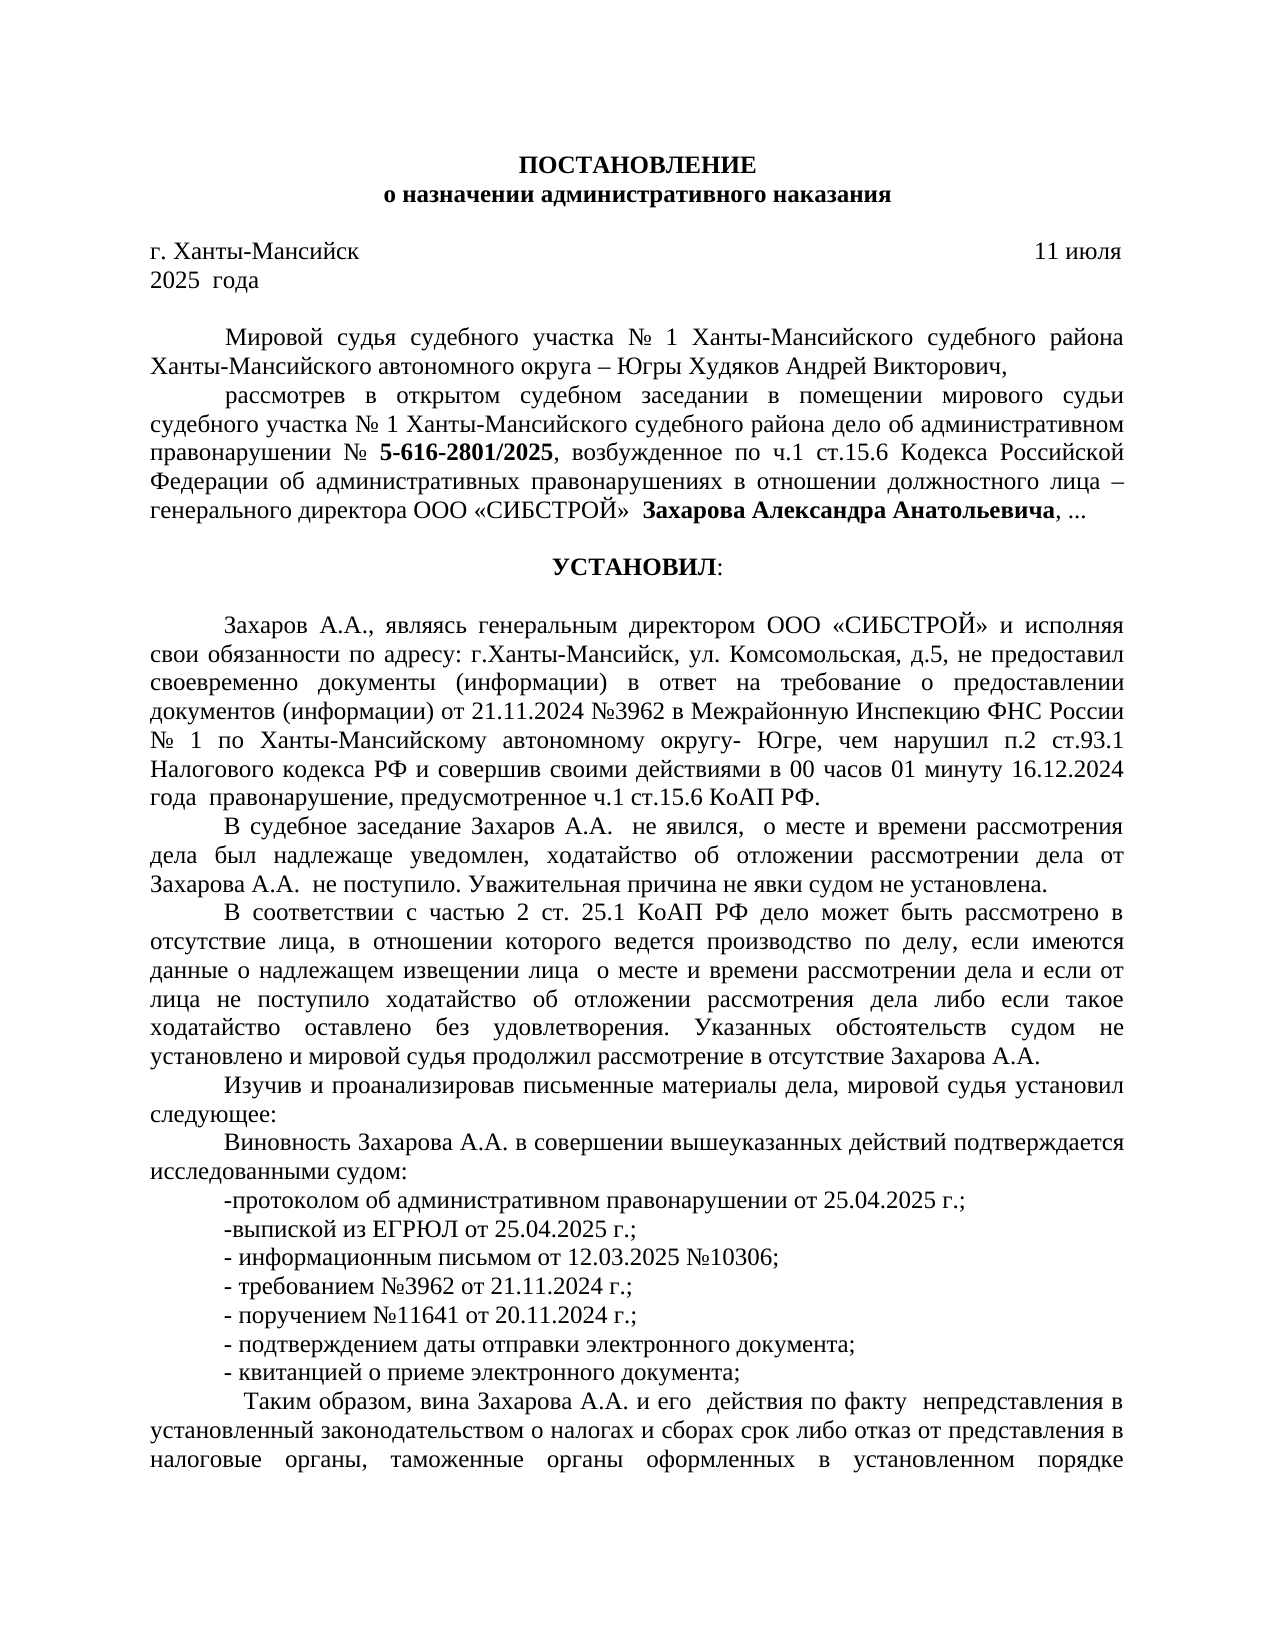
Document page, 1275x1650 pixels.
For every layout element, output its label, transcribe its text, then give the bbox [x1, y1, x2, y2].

text - информационным письмом от 12.03.2025 №10306; [150, 1242, 1125, 1271]
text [150, 1386, 1125, 1472]
text о назначении административного наказания [150, 179, 1125, 207]
text -протоколом об административном правонарушении от 25.04.2025 г.; [150, 1185, 1125, 1214]
text В соответствии с частью 2 ст. 25.1 КоАП РФ дело может быть рассмотрено в отсутствие лица, в отношении которого ведется производство по делу, если имеются данные о надлежащем извещении лица о месте и времени рассмотрении дела и если от лица не поступило ходатайство об отложении рассмотрения дела либо если такое ходатайство оставлено без удовлетворения. Указанных обстоятельств судом не установлено и мировой судья продолжил рассмотрение в отсутствие Захарова А.А. [150, 897, 1125, 1070]
text В судебное заседание Захаров А.А. не явился, о месте и времени рассмотрения дела был надлежаще уведомлен, ходатайство об отложении рассмотрении дела от Захарова А.А. не поступило. Уважительная причина не явки судом не установлена. [150, 811, 1125, 897]
text - поручением №11641 от 20.11.2024 г.; [150, 1300, 1125, 1329]
text УСТАНОВИЛ: [150, 552, 1125, 581]
text - подтверждением даты отправки электронного документа; [150, 1329, 1125, 1357]
text г. Ханты-Мансийск 11 июля 2025 года [150, 236, 1125, 294]
text Изучив и проанализировав письменные материалы дела, мировой судья установил следующее: [150, 1070, 1125, 1127]
text Виновность Захарова А.А. в совершении вышеуказанных действий подтверждается исследованными судом: [150, 1127, 1125, 1185]
text - квитанцией о приеме электронного документа; [150, 1357, 1125, 1386]
text Мировой судья судебного участка № 1 Ханты-Мансийского судебного района Ханты-Мансийского автономного округа – Югры Худяков Андрей Викторович, [150, 322, 1125, 380]
text рассмотрев в открытом судебном заседании в помещении мирового судьи судебного участка № 1 Ханты-Мансийского судебного района дело об административном правонарушении № 5-616-2801/2025, возбужденное по ч.1 ст.15.6 Кодекса Российской Федерации об административных правонарушениях в отношении должностного лица – генерального директора ООО «СИБСТРОЙ» Захарова Александра Анатольевича, ... [150, 380, 1125, 524]
text ПОСТАНОВЛЕНИЕ [150, 150, 1125, 179]
text - требованием №3962 от 21.11.2024 г.; [150, 1271, 1125, 1300]
text Захаров А.А., являясь генеральным директором ООО «СИБСТРОЙ» и исполняя свои обязанности по адресу: г.Ханты-Мансийск, ул. Комсомольская, д.5, не предоставил своевременно документы (информации) в ответ на требование о предоставлении документов (информации) от 21.11.2024 №3962 в Межрайонную Инспекцию ФНС России № 1 по Ханты-Мансийскому автономному округу- Югре, чем нарушил п.2 ст.93.1 Налогового кодекса РФ и совершив своими действиями в 00 часов 01 минуту 16.12.2024 года правонарушение, предусмотренное ч.1 ст.15.6 КоАП РФ. [150, 610, 1125, 811]
text -выпиской из ЕГРЮЛ от 25.04.2025 г.; [150, 1214, 1125, 1242]
